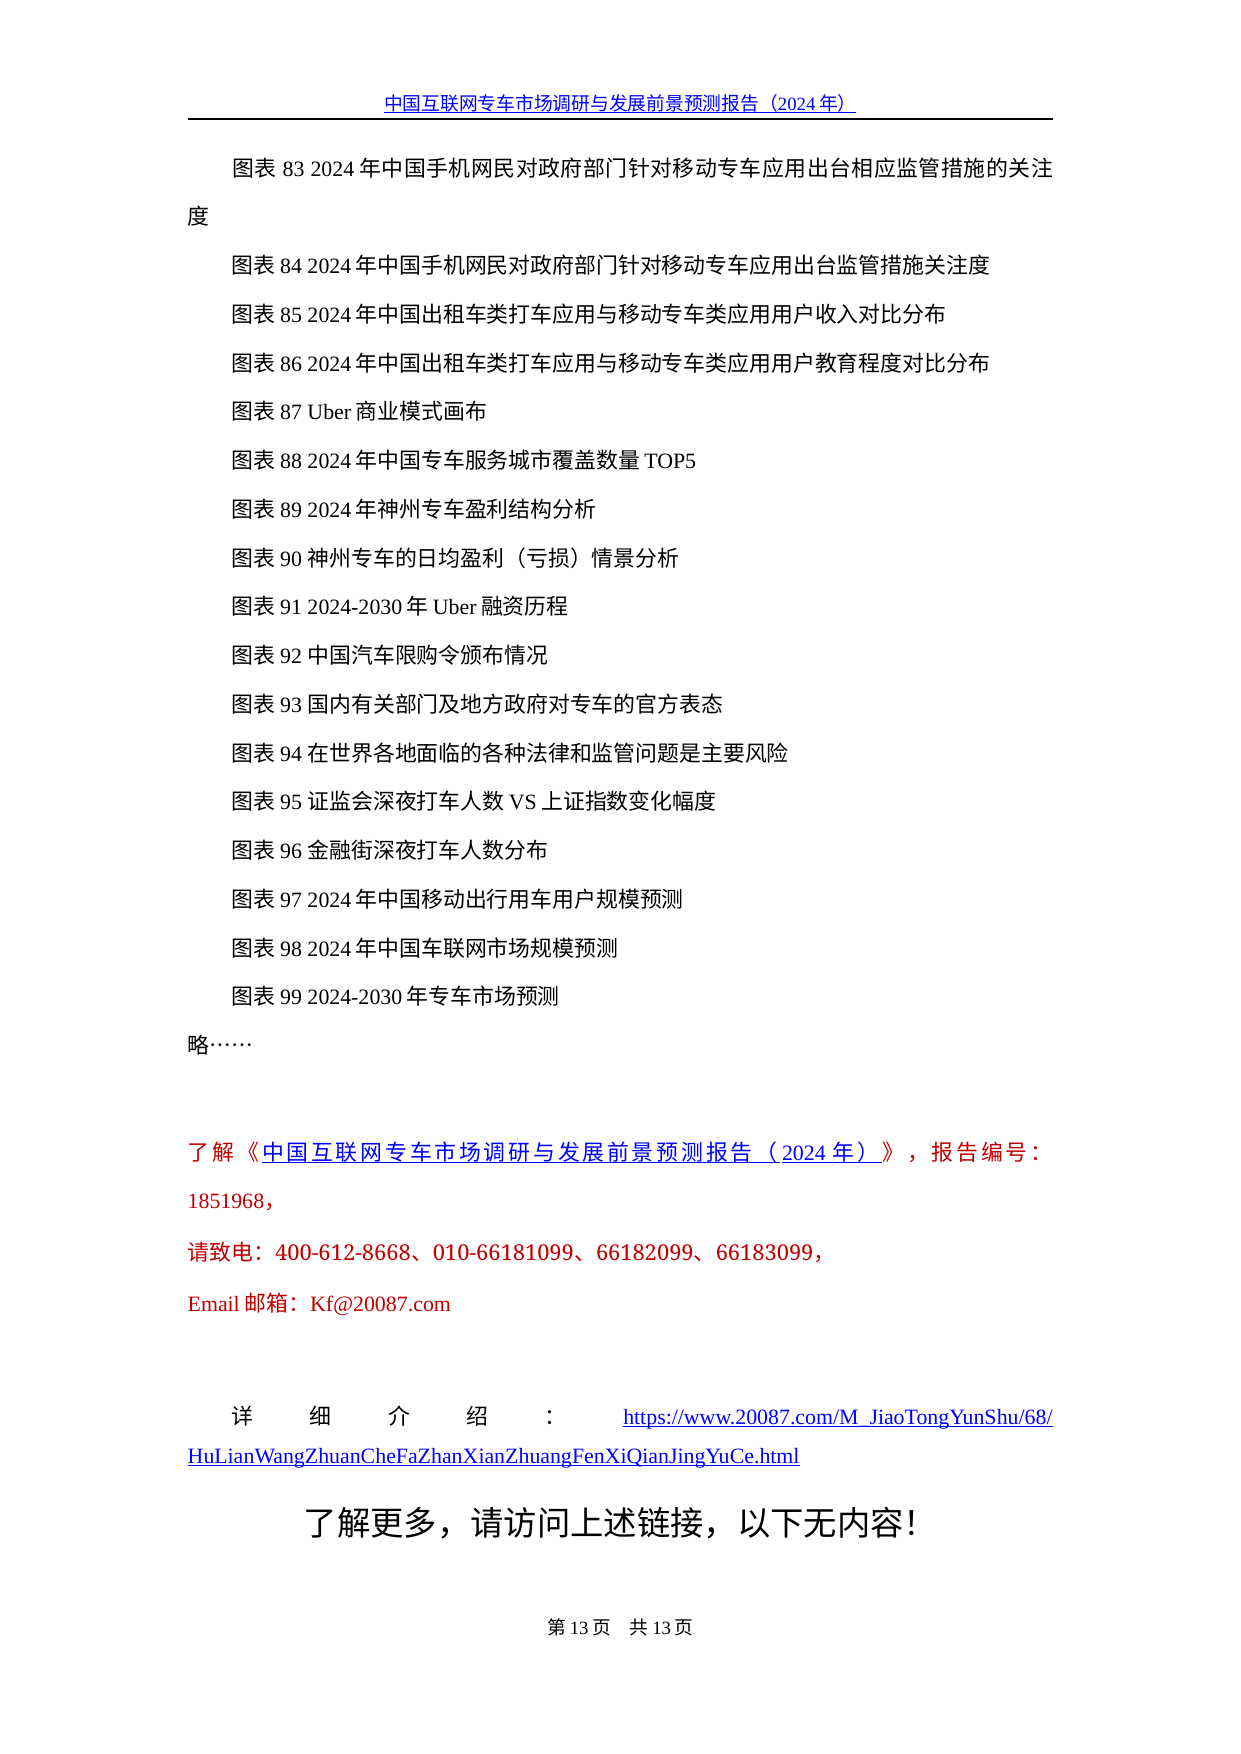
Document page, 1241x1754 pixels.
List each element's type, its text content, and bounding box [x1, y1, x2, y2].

text 详细介绍：https://www.20087.com/M_JiaoTongYunShu/68/HuLianWangZhuanCheFaZhanXianZhuangFenXiQianJingYuCe.html [187, 1399, 1053, 1472]
text 请致电：400-612-8668、010-66181099、66182099、66183099， [187, 1234, 1053, 1267]
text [187, 150, 1053, 1060]
text 了解《中国互联网专车市场调研与发展前景预测报告（2024年）》，报告编号：1851968， [187, 1134, 1053, 1215]
title 了解更多，请访问上述链接，以下无内容！ [187, 1488, 1053, 1553]
text Email邮箱：Kf@20087.com [187, 1286, 1053, 1318]
